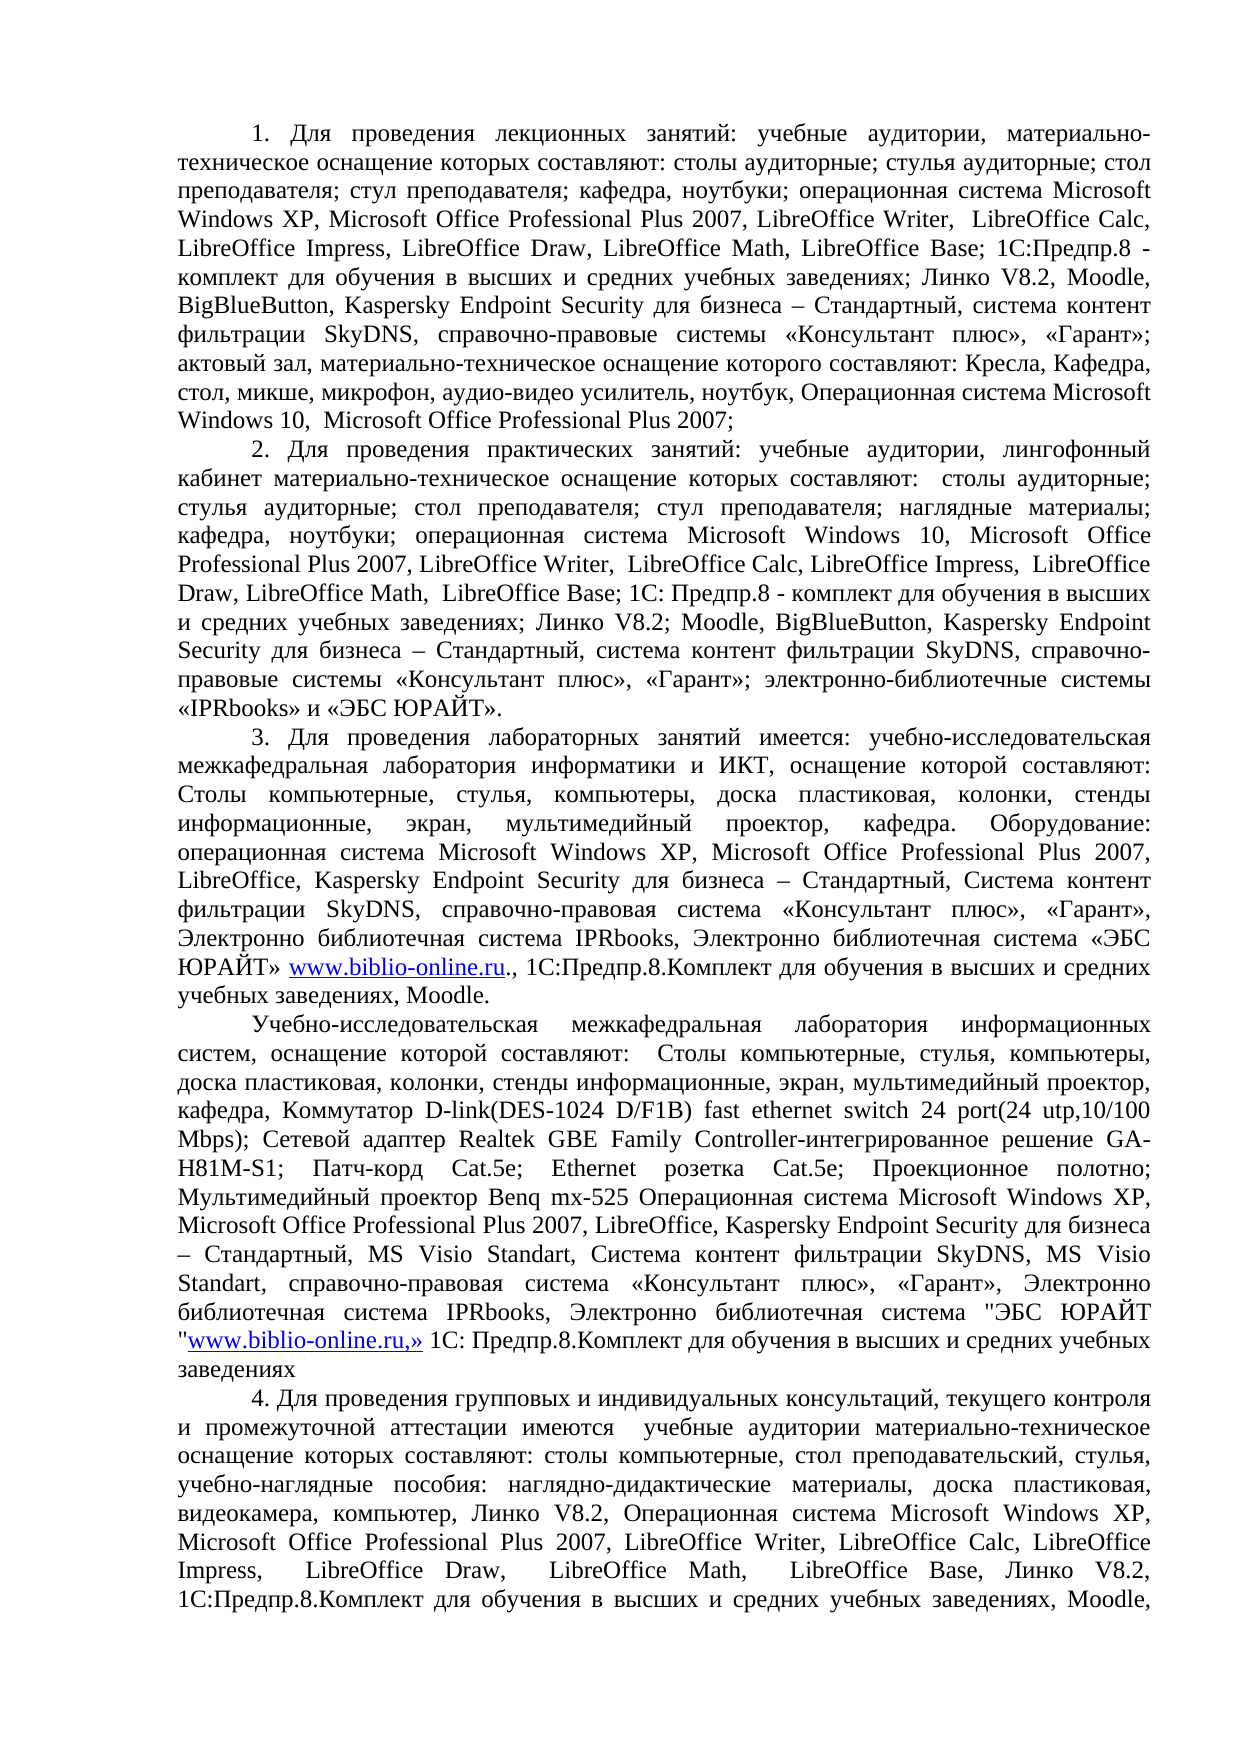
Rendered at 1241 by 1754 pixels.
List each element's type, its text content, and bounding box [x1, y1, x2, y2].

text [177, 1383, 1152, 1613]
text 2. Для проведения практических занятий: учебные аудитории, лингофонный кабинет материально-техническое оснащение которых составляют: столы аудиторные; стулья аудиторные; стол преподавателя; стул преподавателя; наглядные материалы; кафедра, ноутбуки; операционная система Microsoft Windows 10, Microsoft Office Professional Plus 2007, LibreOffice Writer, LibreOffice Calc, LibreOffice Impress, LibreOffice Draw, LibreOffice Math, LibreOffice Base; 1С: Предпр.8 - комплект для обучения в высших и средних учебных заведениях; Линко V8.2; Moodle, BigBlueButton, Kaspersky Endpoint Security для бизнеса – Стандартный, система контент фильтрации SkyDNS, справочно-правовые системы «Консультант плюс», «Гарант»; электронно-библиотечные системы «IPRbooks» и «ЭБС ЮРАЙТ». [177, 434, 1152, 722]
text Учебно-исследовательская межкафедральная лаборатория информационных систем, оснащение которой составляют: Столы компьютерные, стулья, компьютеры, доска пластиковая, колонки, стенды информационные, экран, мультимедийный проектор, кафедра, Коммутатор D-link(DES-1024 D/F1B) fast ethernet switch 24 port(24 utp,10/100 Mbps); Сетевой адаптер Realtek GBE Family Controller-интегрированное решение GA-H81M-S1; Патч-корд Cat.5e; Ethernet розетка Cat.5e; Проекционное полотно; Мультимедийный проектор Benq mx-525 Операционная система Microsoft Windows XP, Microsoft Office Professional Plus 2007, LibreOffice, Kaspersky Endpoint Security для бизнеса – Стандартный, MS Visio Standart, Система контент фильтрации SkyDNS, MS Visio Standart, справочно-правовая система «Консультант плюс», «Гарант», Электронно библиотечная система IPRbooks, Электронно библиотечная система "ЭБС ЮРАЙТ "www.biblio-online.ru,» 1С: Предпр.8.Комплект для обучения в высших и средних учебных заведениях [177, 1009, 1152, 1383]
text 3. Для проведения лабораторных занятий имеется: учебно-исследовательская межкафедральная лаборатория информатики и ИКТ, оснащение которой составляют: Столы компьютерные, стулья, компьютеры, доска пластиковая, колонки, стенды информационные, экран, мультимедийный проектор, кафедра. Оборудование: операционная система Microsoft Windows XP, Microsoft Office Professional Plus 2007, LibreOffice, Kaspersky Endpoint Security для бизнеса – Стандартный, Система контент фильтрации SkyDNS, справочно-правовая система «Консультант плюс», «Гарант», Электронно библиотечная система IPRbooks, Электронно библиотечная система «ЭБС ЮРАЙТ» www.biblio-online.ru., 1С:Предпр.8.Комплект для обучения в высших и средних учебных заведениях, Moodle. [177, 722, 1152, 1009]
text 1. Для проведения лекционных занятий: учебные аудитории, материально-техническое оснащение которых составляют: столы аудиторные; стулья аудиторные; стол преподавателя; стул преподавателя; кафедра, ноутбуки; операционная система Microsoft Windows XP, Microsoft Office Professional Plus 2007, LibreOffice Writer, LibreOffice Calc, LibreOffice Impress, LibreOffice Draw, LibreOffice Math, LibreOffice Base; 1С:Предпр.8 - комплект для обучения в высших и средних учебных заведениях; Линко V8.2, Moodle, BigBlueButton, Kaspersky Endpoint Security для бизнеса – Стандартный, система контент фильтрации SkyDNS, справочно-правовые системы «Консультант плюс», «Гарант»; актовый зал, материально-техническое оснащение которого составляют: Кресла, Кафедра, стол, микше, микрофон, аудио-видео усилитель, ноутбук, Операционная система Microsoft Windows 10, Microsoft Office Professional Plus 2007; [177, 118, 1152, 434]
